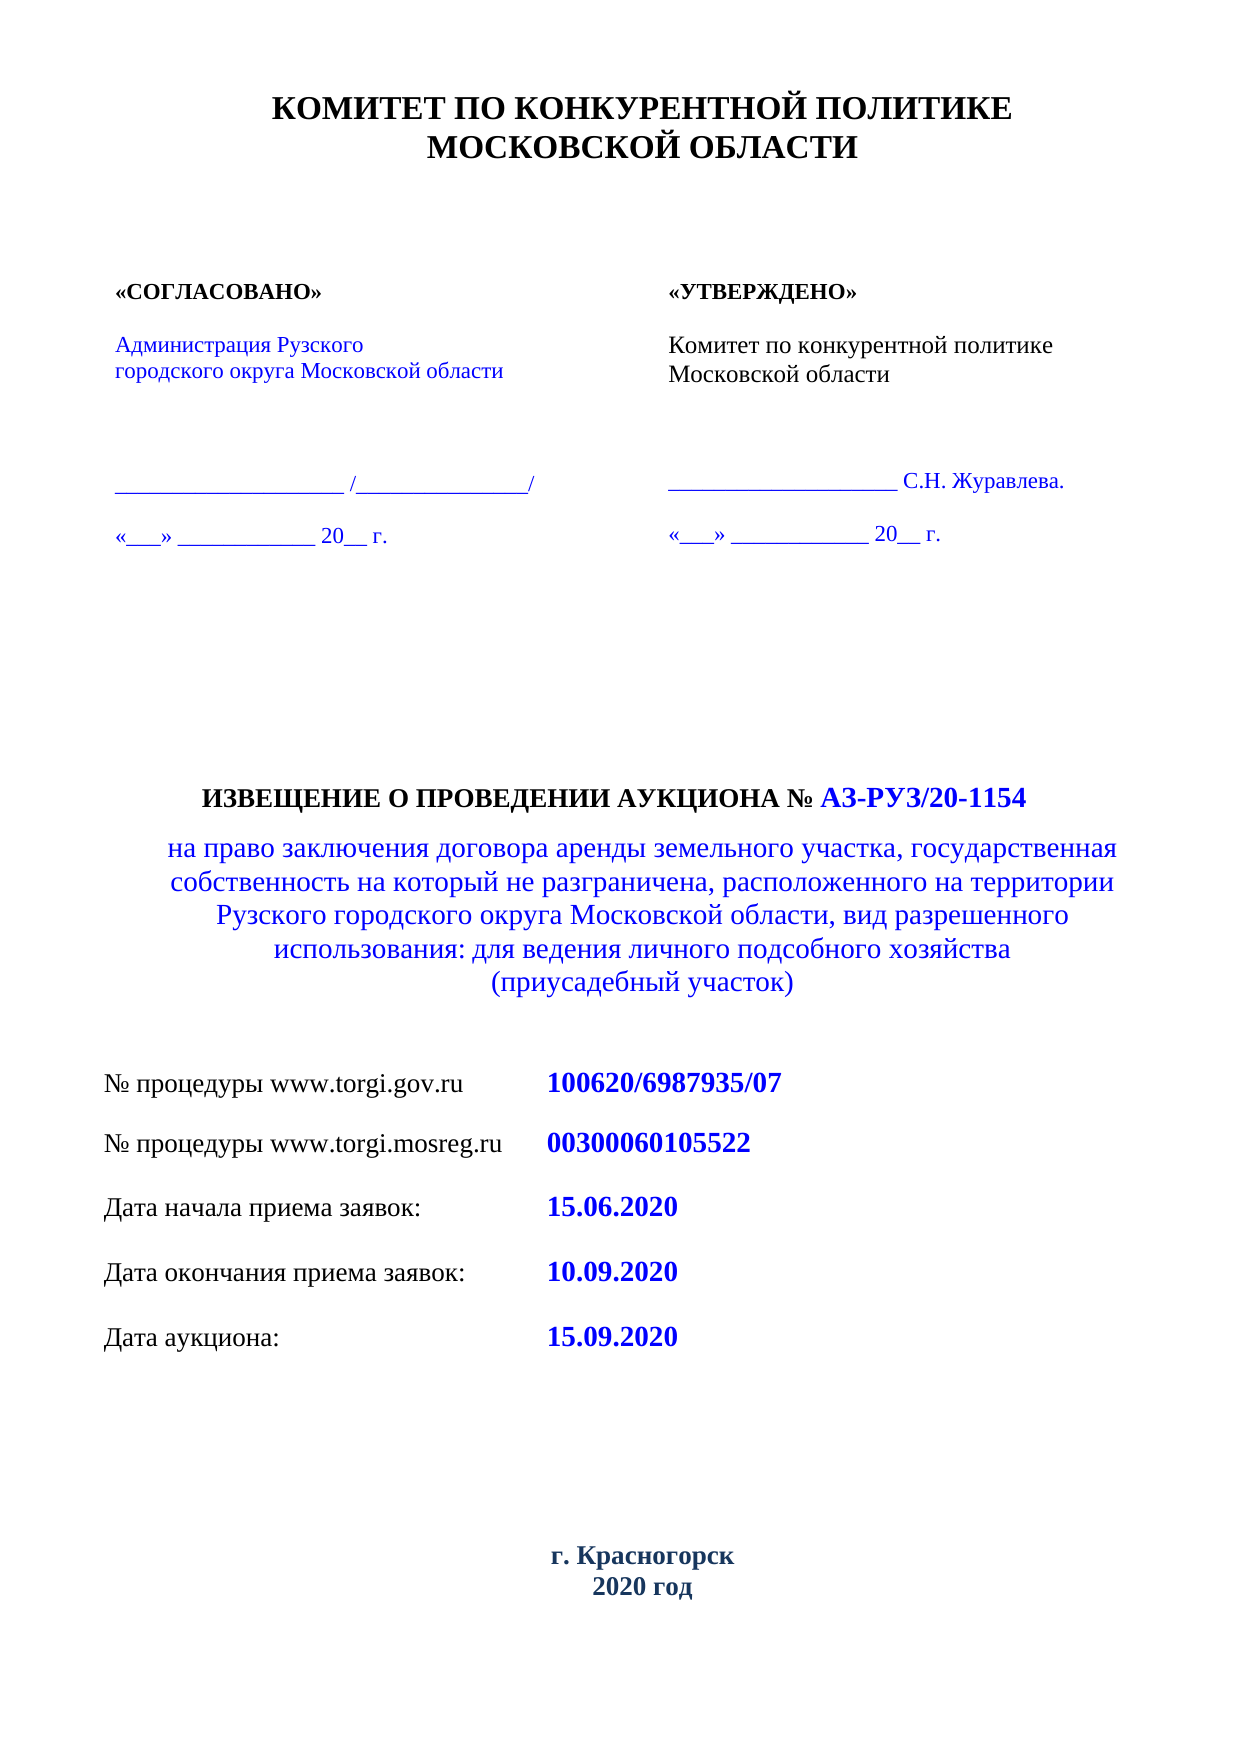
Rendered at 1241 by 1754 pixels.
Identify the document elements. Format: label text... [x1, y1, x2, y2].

text № процедуры www.torgi.gov.ru 100620/6987935/07 [103, 1065, 1181, 1098]
text на право заключения договора аренды земельного участка, государственная [103, 830, 1181, 864]
text (приусадебный участок) [103, 964, 1181, 998]
text Рузского городского округа Московской области, вид разрешенного [103, 897, 1181, 931]
text Дата аукциона: 15.09.2020 [103, 1319, 1181, 1352]
text КОМИТЕТ ПО КОНКУРЕНТНОЙ ПОЛИТИКЕ [103, 89, 1181, 127]
text МОСКОВСКОЙ ОБЛАСТИ [103, 127, 1181, 165]
text собственность на который не разграничена, расположенного на территории [103, 864, 1181, 897]
table_header «УТВЕРЖДЕНО» Комитет по конкурентной политике Московской области ____________________ С.Н. Журавлева. «___» ____________ 20__ г. [657, 278, 1165, 611]
table_header «СОГЛАСОВАНО» Администрация Рузского городского округа Московской области ____________________ /_______________/ «___» ____________ 20__ г. [104, 278, 657, 611]
text Дата окончания приема заявок: 10.09.2020 [103, 1254, 1181, 1288]
text г. Красногорск [103, 1539, 1181, 1571]
text Дата начала приема заявок: 15.06.2020 [103, 1189, 1181, 1223]
text № процедуры www.torgi.mosreg.ru 00300060105522 [103, 1125, 1181, 1158]
text ИЗВЕЩЕНИЕ О ПРОВЕДЕНИИ АУКЦИОНА № АЗ-РУЗ/20-1154 [59, 780, 1169, 813]
text использования: для ведения личного подсобного хозяйства [103, 931, 1181, 964]
text 2020 год [103, 1571, 1181, 1602]
